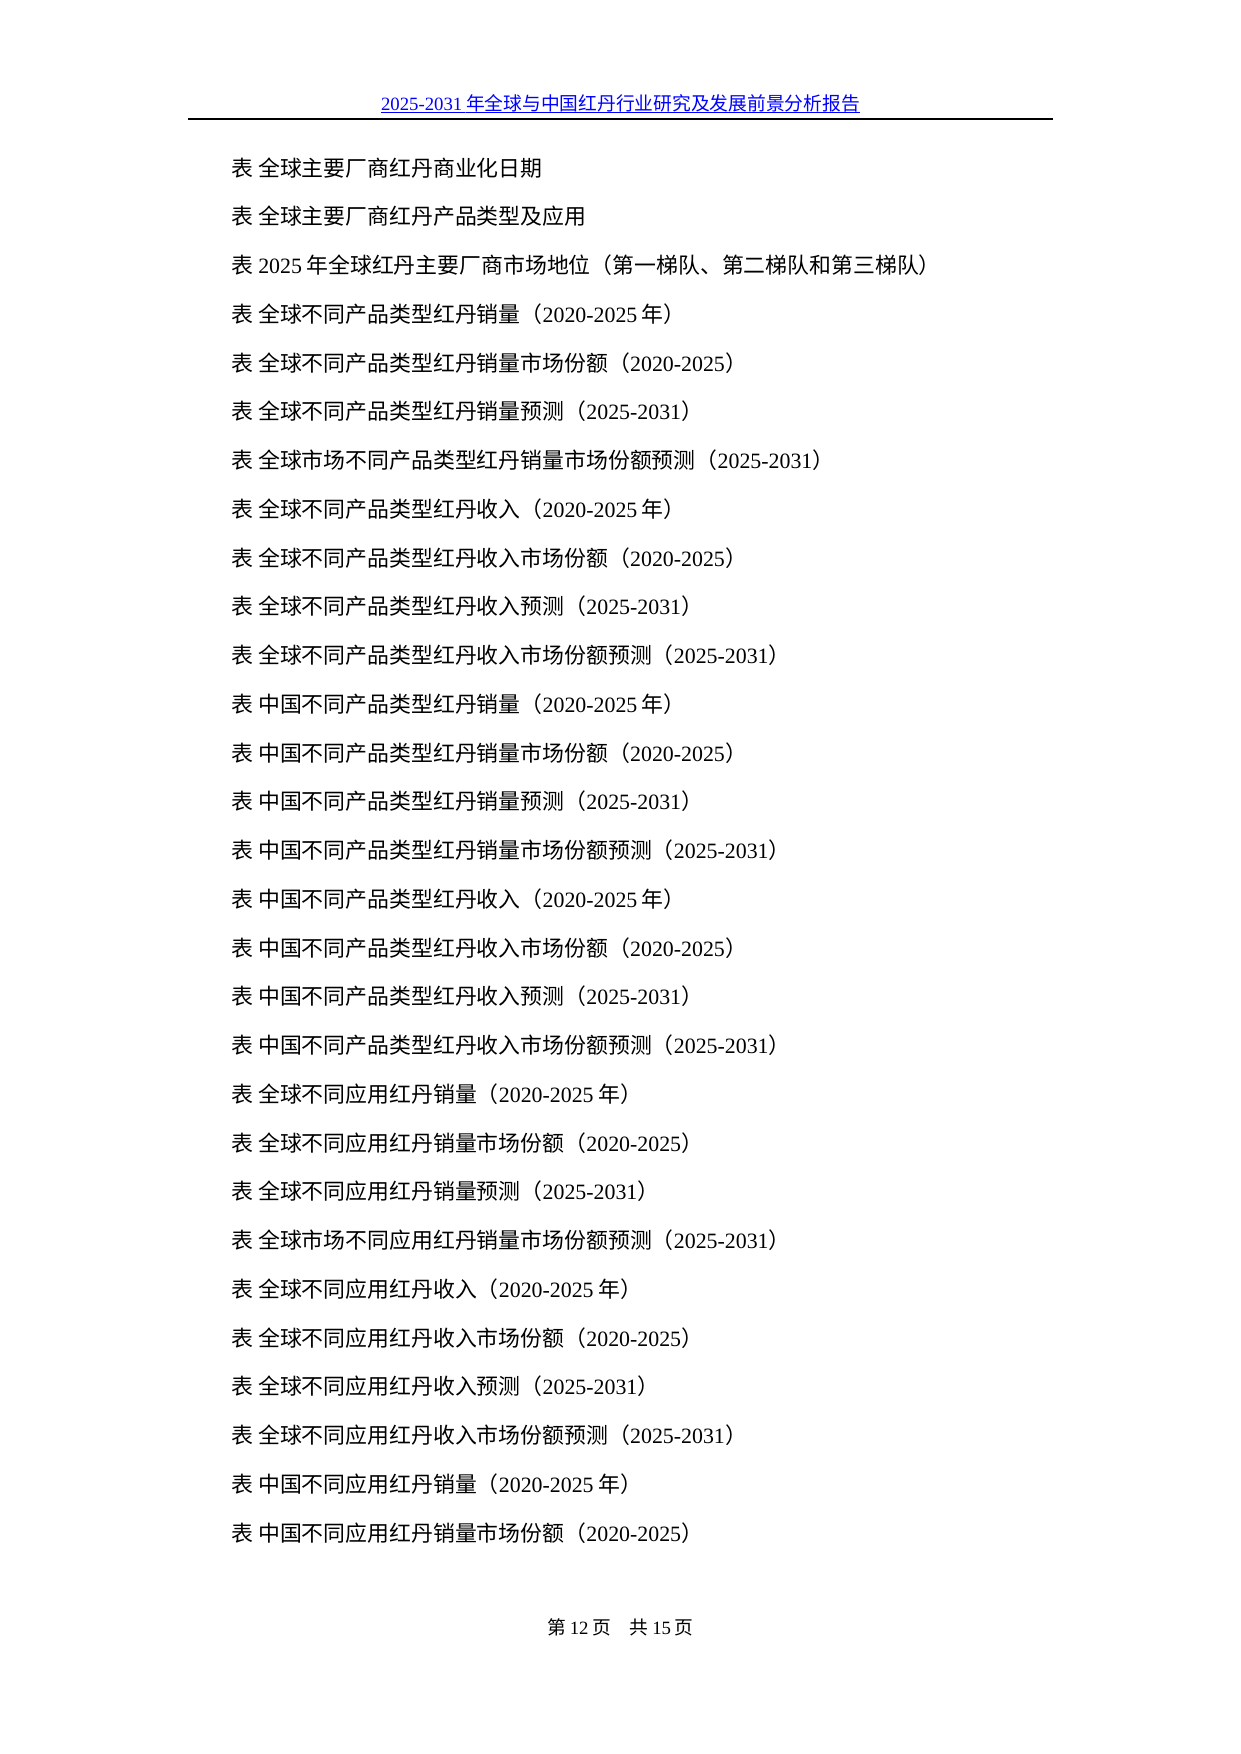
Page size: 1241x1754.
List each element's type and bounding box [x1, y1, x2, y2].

text [187, 150, 1053, 1548]
